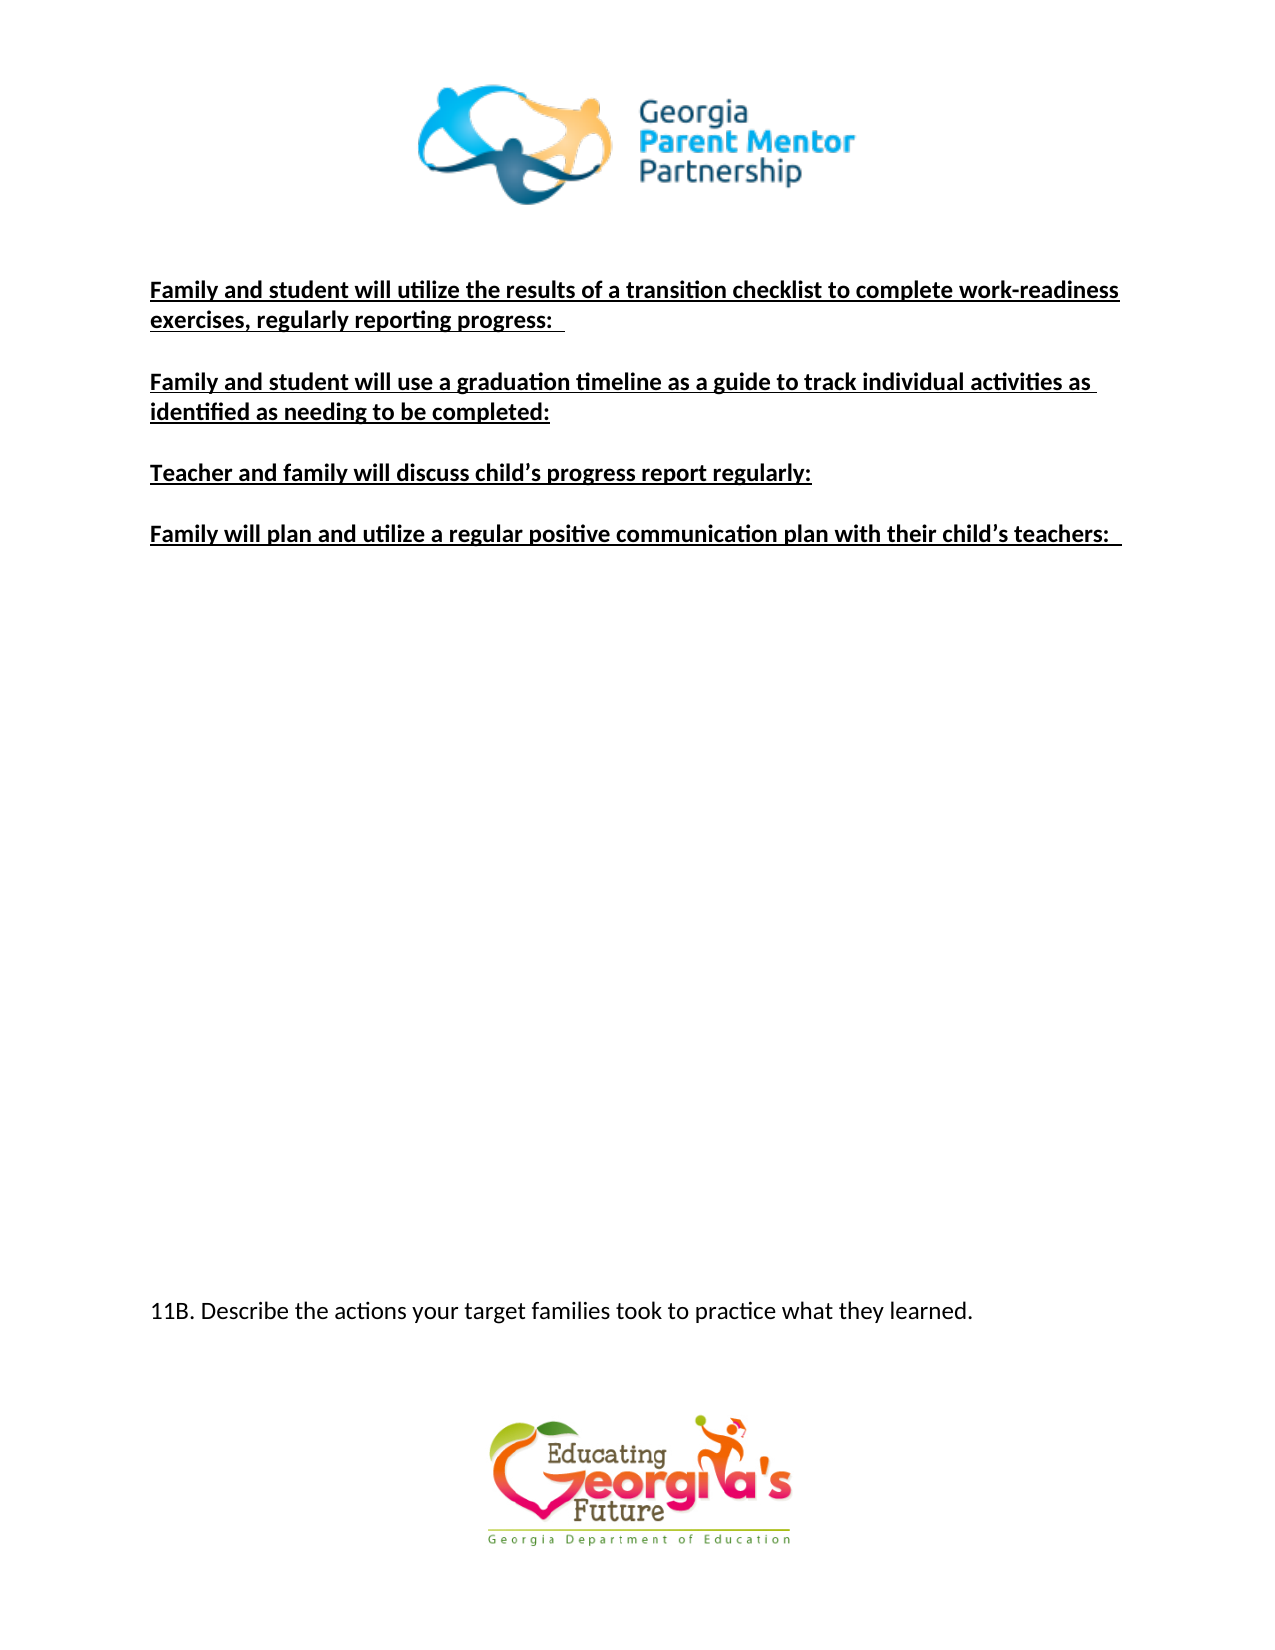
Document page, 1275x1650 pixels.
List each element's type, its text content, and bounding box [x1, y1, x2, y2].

text Family will plan and utilize a regular positive communication plan with their child’s teachers: [150, 518, 1125, 549]
text 11B. Describe the actions your target families took to practice what they learned. [150, 1283, 1125, 1325]
text Family and student will use a graduation timeline as a guide to track individual activities as identified as needing to be completed: [150, 366, 1125, 427]
picture [481, 1413, 794, 1547]
picture [403, 75, 872, 216]
text Teacher and family will discuss child’s progress report regularly: [150, 457, 1125, 488]
text Family and student will utilize the results of a transition checklist to complete work-readiness exercises, regularly reporting progress: [150, 274, 1125, 335]
